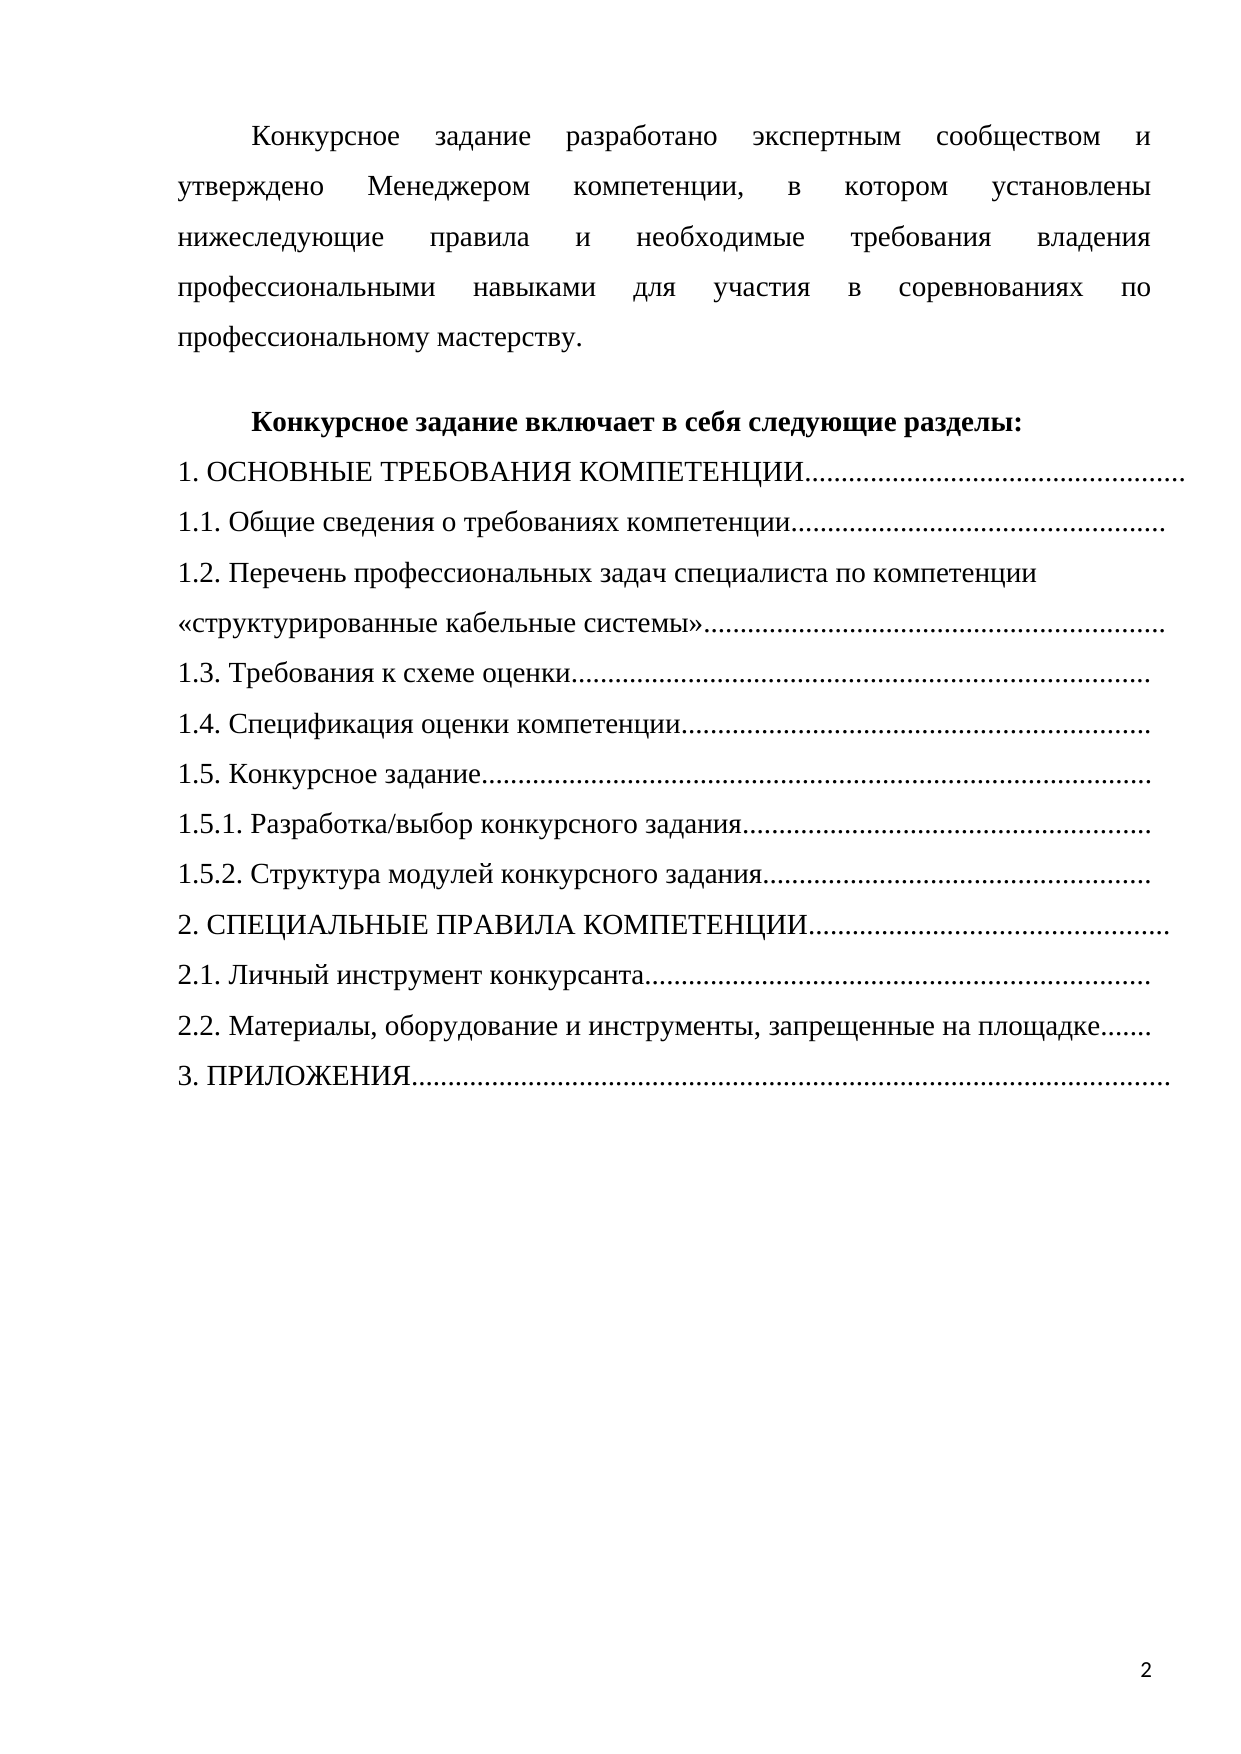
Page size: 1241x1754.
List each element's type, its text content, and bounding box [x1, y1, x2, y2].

text 1.5. Конкурсное задание 12 [177, 756, 1152, 789]
text 1.5.1. Разработка/выбор конкурсного задания 13 [177, 806, 1152, 840]
text 1. ОСНОВНЫЕ ТРЕБОВАНИЯ КОМПЕТЕНЦИИ 5 [177, 454, 1152, 488]
text 2. СПЕЦИАЛЬНЫЕ ПРАВИЛА КОМПЕТЕНЦИИ 25 [177, 907, 1152, 941]
text 3. ПРИЛОЖЕНИЯ 26 [177, 1058, 1152, 1091]
text Конкурсное задание разработано экспертным сообществом и утверждено Менеджером компетенции, в котором установлены нижеследующие правила и необходимые требования владения профессиональными навыками для участия в соревнованиях по профессиональному мастерству. [177, 118, 1152, 353]
text 1.2. Перечень профессиональных задач специалиста по компетенции «структурированные кабельные системы» 5 [177, 555, 1152, 639]
text 1.1. Общие сведения о требованиях компетенции 5 [177, 504, 1152, 538]
text 2.1. Личный инструмент конкурсанта 25 [177, 957, 1152, 991]
text 1.5.2. Структура модулей конкурсного задания 13 [177, 857, 1152, 890]
list Конкурсное задание включает в себя следующие разделы: [177, 404, 1152, 437]
text 2.2. Материалы, оборудование и инструменты, запрещенные на площадке 26 [177, 1008, 1152, 1041]
text 1.4. Спецификация оценки компетенции 11 [177, 706, 1152, 739]
text 1.3. Требования к схеме оценки 10 [177, 655, 1152, 689]
